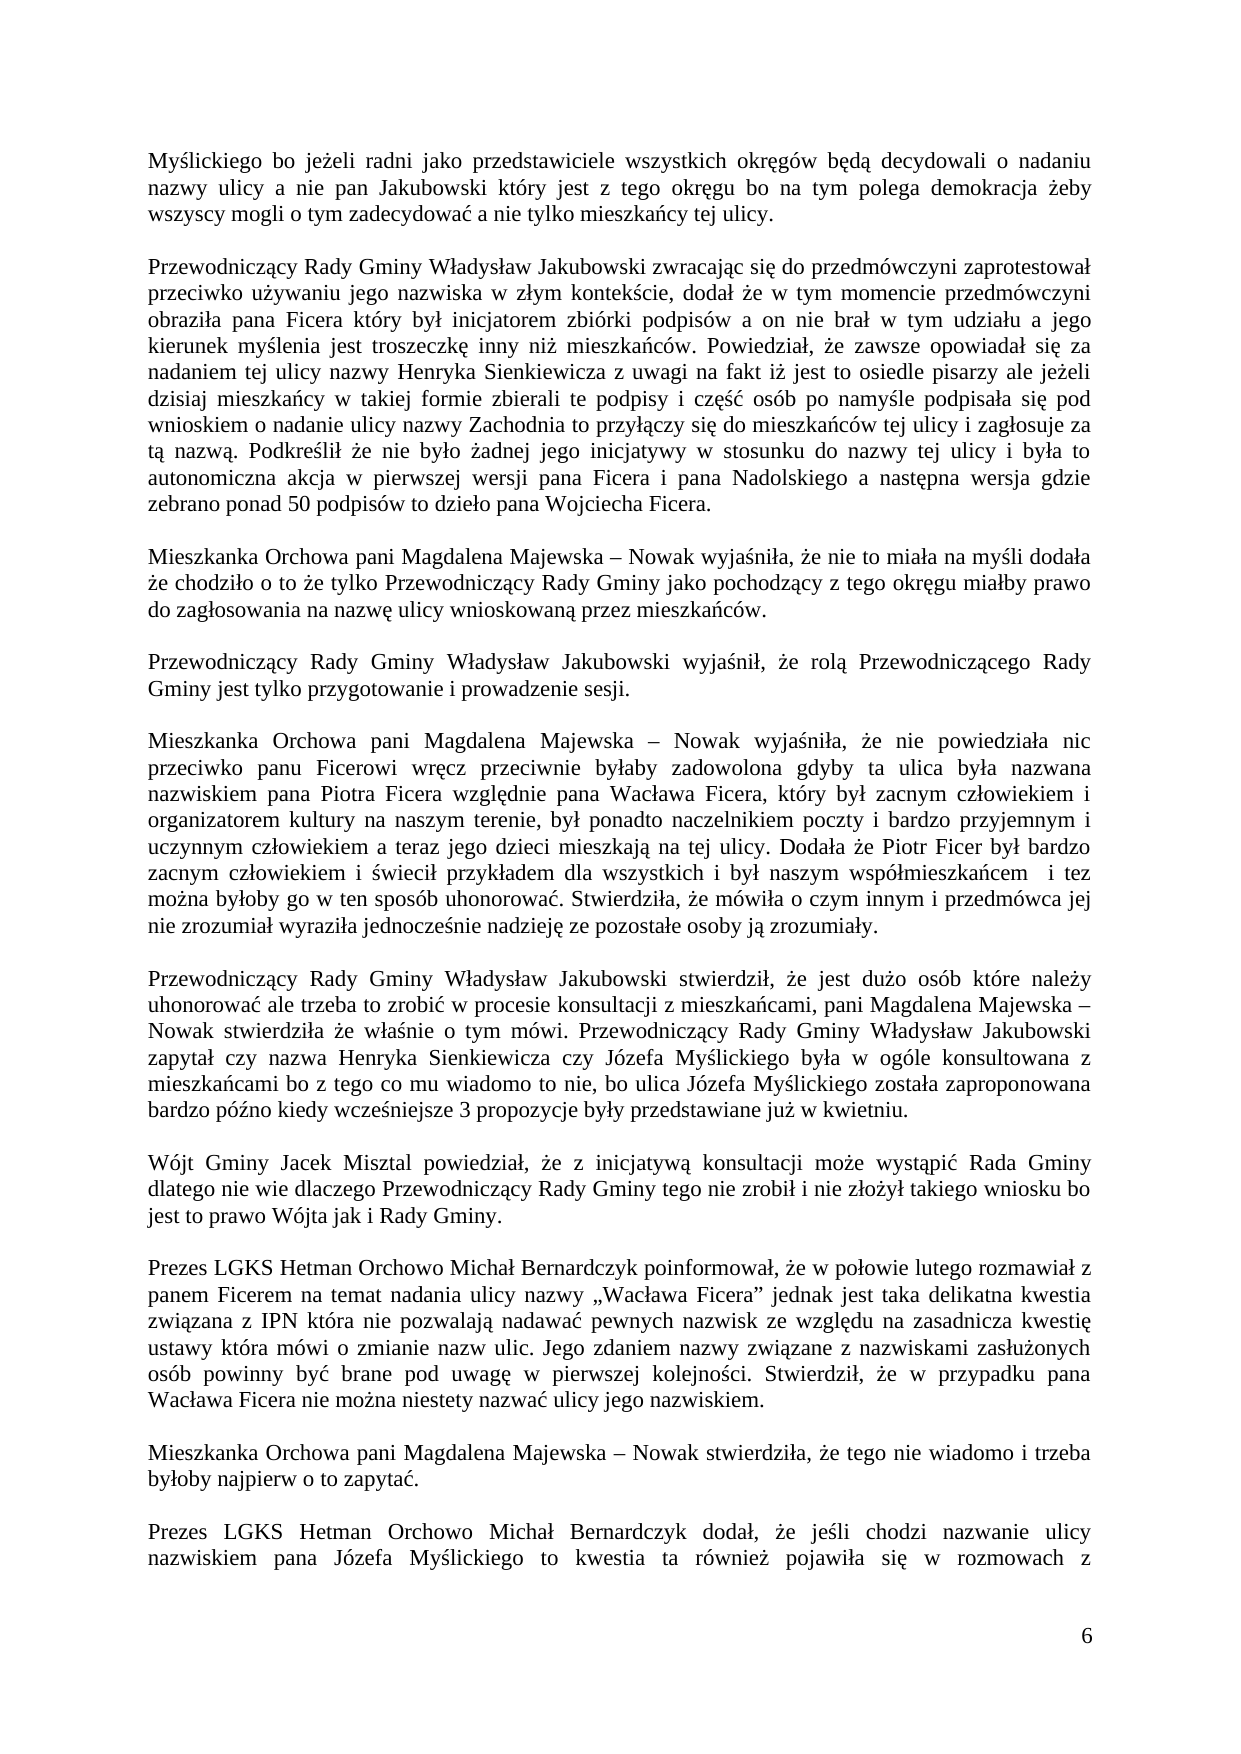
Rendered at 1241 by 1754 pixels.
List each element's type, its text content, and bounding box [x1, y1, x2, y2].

text Przewodniczący Rady Gminy Władysław Jakubowski wyjaśnił, że rolą Przewodniczącego Rady Gminy jest tylko przygotowanie i prowadzenie sesji. [148, 648, 1093, 701]
text Mieszkanka Orchowa pani Magdalena Majewska – Nowak wyjaśniła, że nie to miała na myśli dodała że chodziło o to że tylko Przewodniczący Rady Gminy jako pochodzący z tego okręgu miałby prawo do zagłosowania na nazwę ulicy wnioskowaną przez mieszkańców. [148, 543, 1093, 622]
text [148, 148, 1093, 227]
text Prezes LGKS Hetman Orchowo Michał Bernardczyk poinformował, że w połowie lutego rozmawiał z panem Ficerem na temat nadania ulicy nazwy „Wacława Ficera” jednak jest taka delikatna kwestia związana z IPN która nie pozwalają nadawać pewnych nazwisk ze względu na zasadnicza kwestię ustawy która mówi o zmianie nazw ulic. Jego zdaniem nazwy związane z nazwiskami zasłużonych osób powinny być brane pod uwagę w pierwszej kolejności. Stwierdził, że w przypadku pana Wacława Ficera nie można niestety nazwać ulicy jego nazwiskiem. [148, 1254, 1093, 1413]
text Przewodniczący Rady Gminy Władysław Jakubowski stwierdził, że jest dużo osób które należy uhonorować ale trzeba to zrobić w procesie konsultacji z mieszkańcami, pani Magdalena Majewska – Nowak stwierdziła że właśnie o tym mówi. Przewodniczący Rady Gminy Władysław Jakubowski zapytał czy nazwa Henryka Sienkiewicza czy Józefa Myślickiego była w ogóle konsultowana z mieszkańcami bo z tego co mu wiadomo to nie, bo ulica Józefa Myślickiego została zaproponowana bardzo późno kiedy wcześniejsze 3 propozycje były przedstawiane już w kwietniu. [148, 964, 1093, 1123]
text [148, 1518, 1093, 1571]
text Przewodniczący Rady Gminy Władysław Jakubowski zwracając się do przedmówczyni zaprotestował przeciwko używaniu jego nazwiska w złym kontekście, dodał że w tym momencie przedmówczyni obraziła pana Ficera który był inicjatorem zbiórki podpisów a on nie brał w tym udziału a jego kierunek myślenia jest troszeczkę inny niż mieszkańców. Powiedział, że zawsze opowiadał się za nadaniem tej ulicy nazwy Henryka Sienkiewicza z uwagi na fakt iż jest to osiedle pisarzy ale jeżeli dzisiaj mieszkańcy w takiej formie zbierali te podpisy i część osób po namyśle podpisała się pod wnioskiem o nadanie ulicy nazwy Zachodnia to przyłączy się do mieszkańców tej ulicy i zagłosuje za tą nazwą. Podkreślił że nie było żadnej jego inicjatywy w stosunku do nazwy tej ulicy i była to autonomiczna akcja w pierwszej wersji pana Ficera i pana Nadolskiego a następna wersja gdzie zebrano ponad 50 podpisów to dzieło pana Wojciecha Ficera. [148, 253, 1093, 517]
text Wójt Gminy Jacek Misztal powiedział, że z inicjatywą konsultacji może wystąpić Rada Gminy dlatego nie wie dlaczego Przewodniczący Rady Gminy tego nie zrobił i nie złożył takiego wniosku bo jest to prawo Wójta jak i Rady Gminy. [148, 1149, 1093, 1228]
text Mieszkanka Orchowa pani Magdalena Majewska – Nowak stwierdziła, że tego nie wiadomo i trzeba byłoby najpierw o to zapytać. [148, 1439, 1093, 1492]
text Mieszkanka Orchowa pani Magdalena Majewska – Nowak wyjaśniła, że nie powiedziała nic przeciwko panu Ficerowi wręcz przeciwnie byłaby zadowolona gdyby ta ulica była nazwana nazwiskiem pana Piotra Ficera względnie pana Wacława Ficera, który był zacnym człowiekiem i organizatorem kultury na naszym terenie, był ponadto naczelnikiem poczty i bardzo przyjemnym i uczynnym człowiekiem a teraz jego dzieci mieszkają na tej ulicy. Dodała że Piotr Ficer był bardzo zacnym człowiekiem i świecił przykładem dla wszystkich i był naszym współmieszkańcem i tez można byłoby go w ten sposób uhonorować. Stwierdziła, że mówiła o czym innym i przedmówca jej nie zrozumiał wyraziła jednocześnie nadzieję ze pozostałe osoby ją zrozumiały. [148, 727, 1093, 938]
